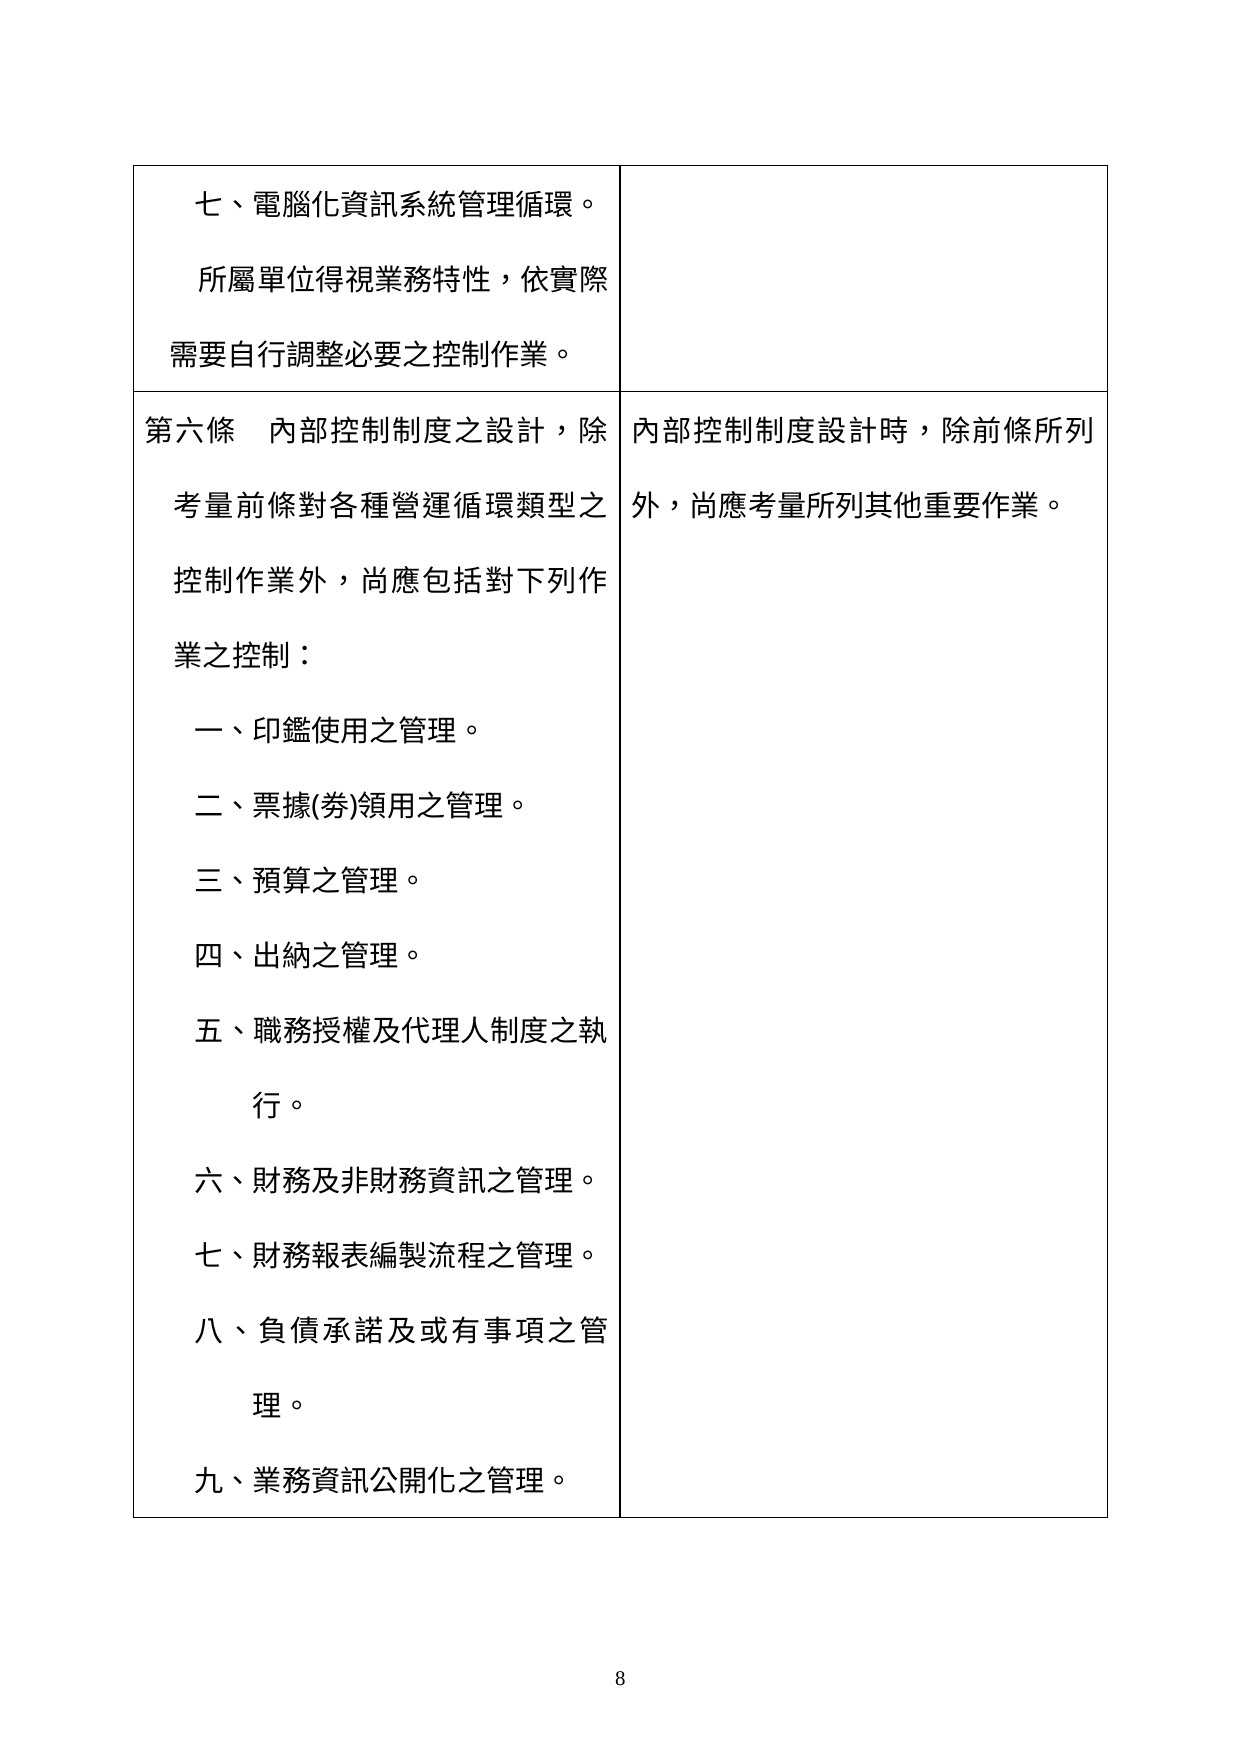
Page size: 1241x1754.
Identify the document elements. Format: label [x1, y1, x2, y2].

table_cell [134, 392, 619, 1517]
table_cell [621, 166, 1107, 391]
table_cell [621, 392, 1107, 1517]
table_cell [134, 166, 619, 391]
